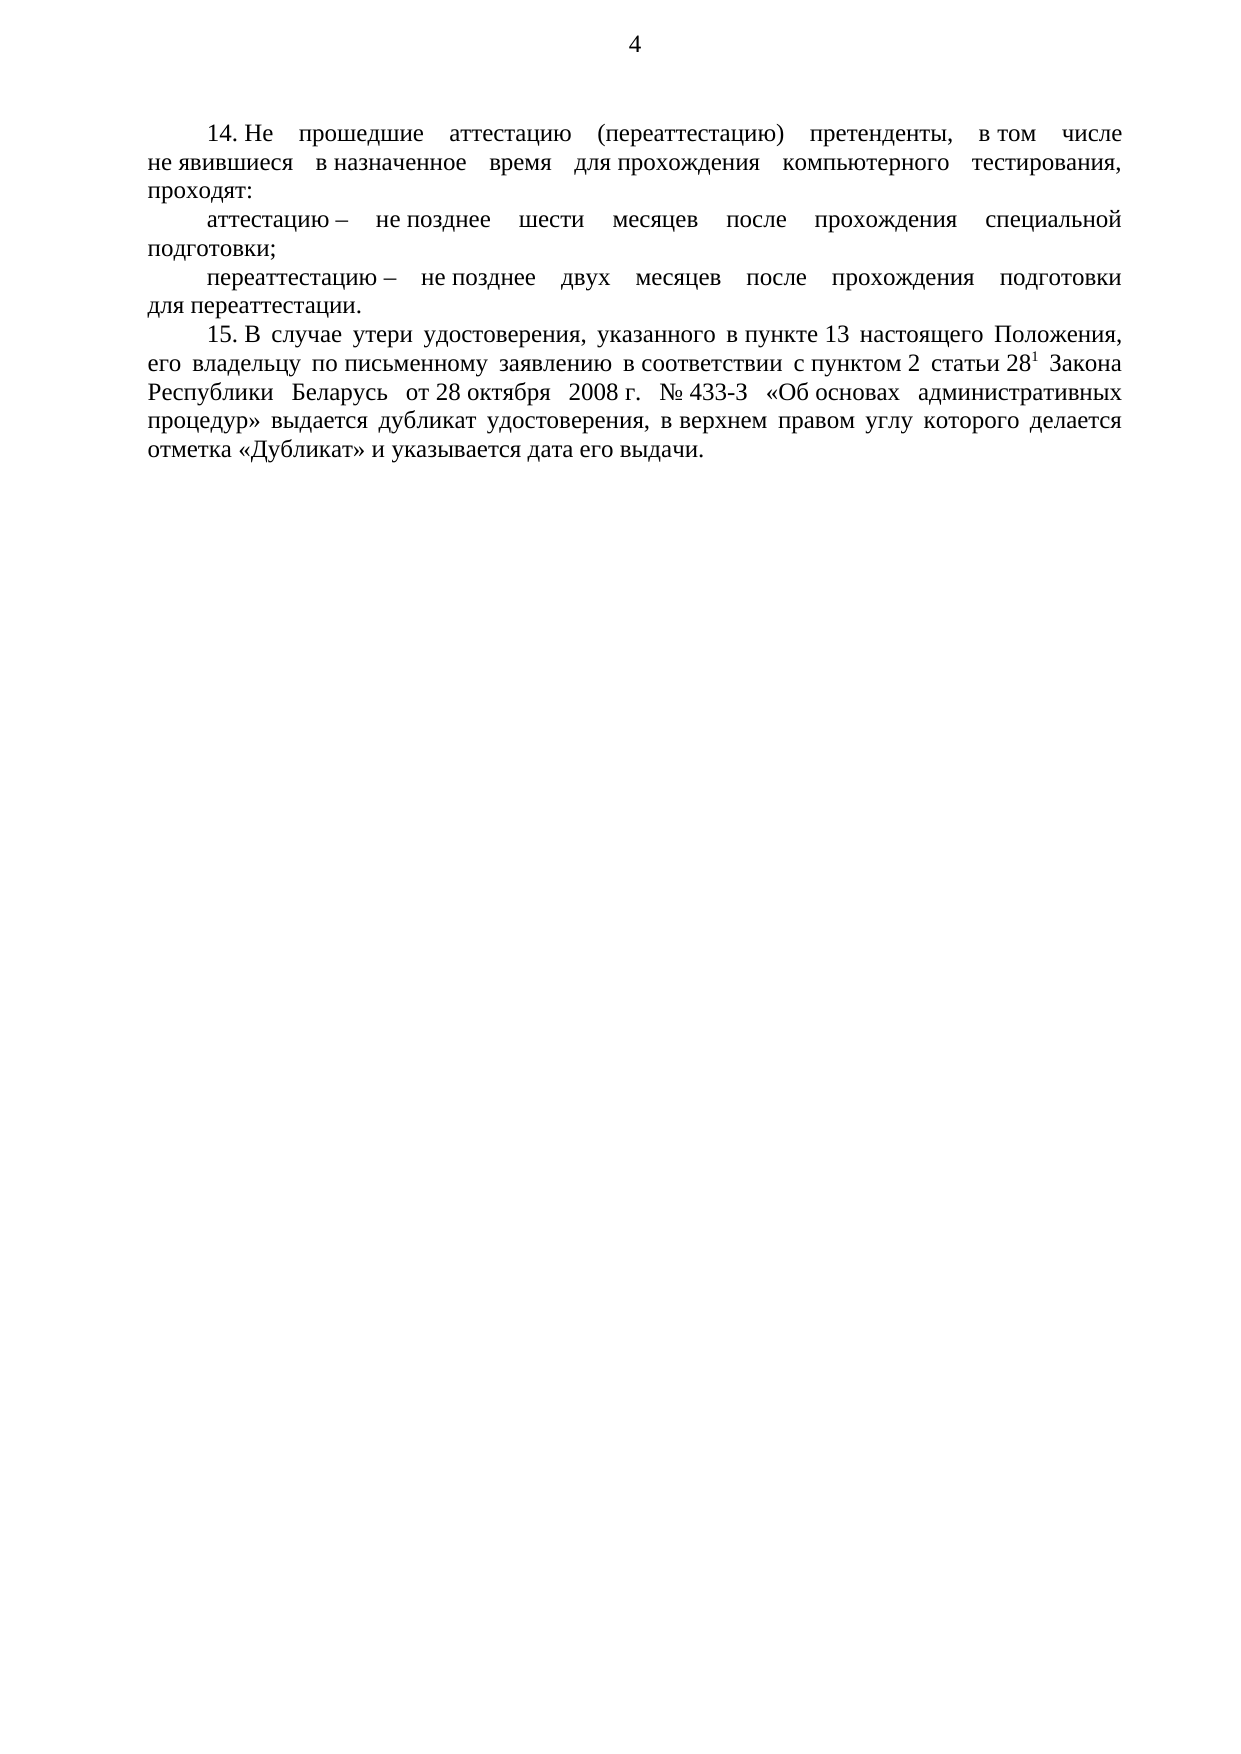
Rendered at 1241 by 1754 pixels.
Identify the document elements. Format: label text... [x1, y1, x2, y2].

text аттестацию – не позднее шести месяцев после прохождения специальной подготовки; [147, 204, 1122, 262]
text 14. Не прошедшие аттестацию (переаттестацию) претенденты, в том числе не явившиеся в назначенное время для прохождения компьютерного тестирования, проходят: [147, 118, 1122, 204]
text переаттестацию – не позднее двух месяцев после прохождения подготовки для переаттестации. [147, 262, 1122, 319]
text 15. В случае утери удостоверения, указанного в пункте 13 настоящего Положения, его владельцу по письменному заявлению в соответствии с пунктом 2 статьи 281 Закона Республики Беларусь от 28 октября 2008 г. № 433-З «Об основах административных процедур» выдается дубликат удостоверения, в верхнем правом углу которого делается отметка «Дубликат» и указывается дата его выдачи. [147, 319, 1122, 463]
